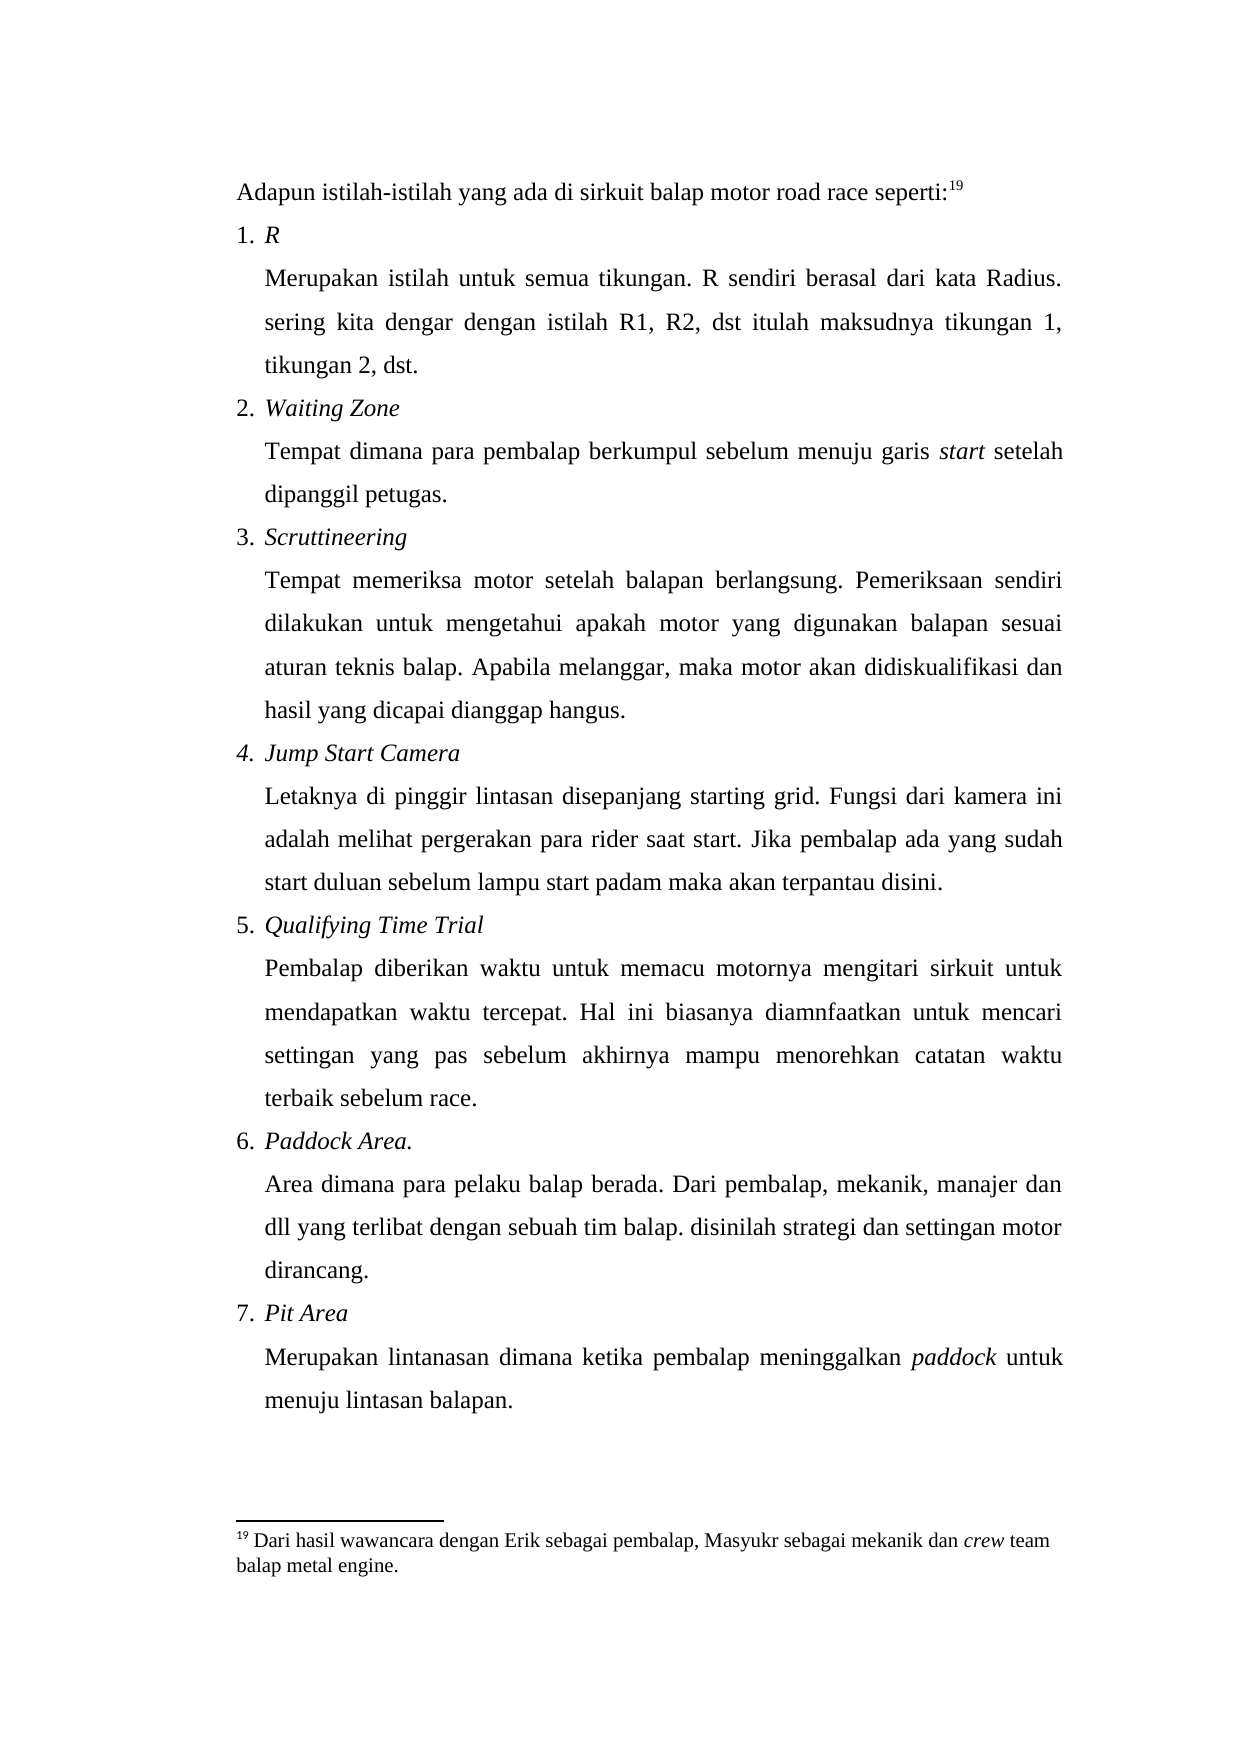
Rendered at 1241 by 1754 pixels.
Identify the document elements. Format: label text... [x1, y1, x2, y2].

list Waiting Zone [236, 393, 1063, 422]
list R Merupakan istilah untuk semua tikungan. R sendiri berasal dari kata Radius. sering kita dengar dengan istilah R1, R2, dst itulah maksudnya tikungan 1, tikungan 2, dst. [236, 220, 1063, 378]
list Scruttineering Tempat memeriksa motor setelah balapan berlangsung. Pemeriksaan sendiri dilakukan untuk mengetahui apakah motor yang digunakan balapan sesuai aturan teknis balap. Apabila melanggar, maka motor akan didiskualifikasi dan hasil yang dicapai dianggap hangus. [236, 522, 1063, 723]
list Area dimana para pelaku balap berada. Dari pembalap, mekanik, manajer dan dll yang terlibat dengan sebuah tim balap. disinilah strategi dan settingan motor dirancang. [264, 1169, 1063, 1284]
list Pembalap diberikan waktu untuk memacu motornya mengitari sirkuit untuk mendapatkan waktu tercepat. Hal ini biasanya diamnfaatkan untuk mencari settingan yang pas sebelum akhirnya mampu menorehkan catatan waktu terbaik sebelum race. [264, 953, 1063, 1112]
text Tempat dimana para pembalap berkumpul sebelum menuju garis start setelah dipanggil petugas. [264, 436, 1063, 508]
list Paddock Area. [236, 1126, 1063, 1155]
text Letaknya di pinggir lintasan disepanjang starting grid. Fungsi dari kamera ini adalah melihat pergerakan para rider saat start. Jika pembalap ada yang sudah start duluan sebelum lampu start padam maka akan terpantau disini. [264, 781, 1063, 896]
list Jump Start Camera [236, 738, 1063, 767]
list Merupakan lintanasan dimana ketika pembalap meninggalkan paddock untuk menuju lintasan balapan. [264, 1342, 1063, 1413]
list Qualifying Time Trial [236, 910, 1063, 939]
text Adapun istilah-istilah yang ada di sirkuit balap motor road race seperti: [236, 177, 1063, 206]
list Pit Area [236, 1298, 1063, 1327]
